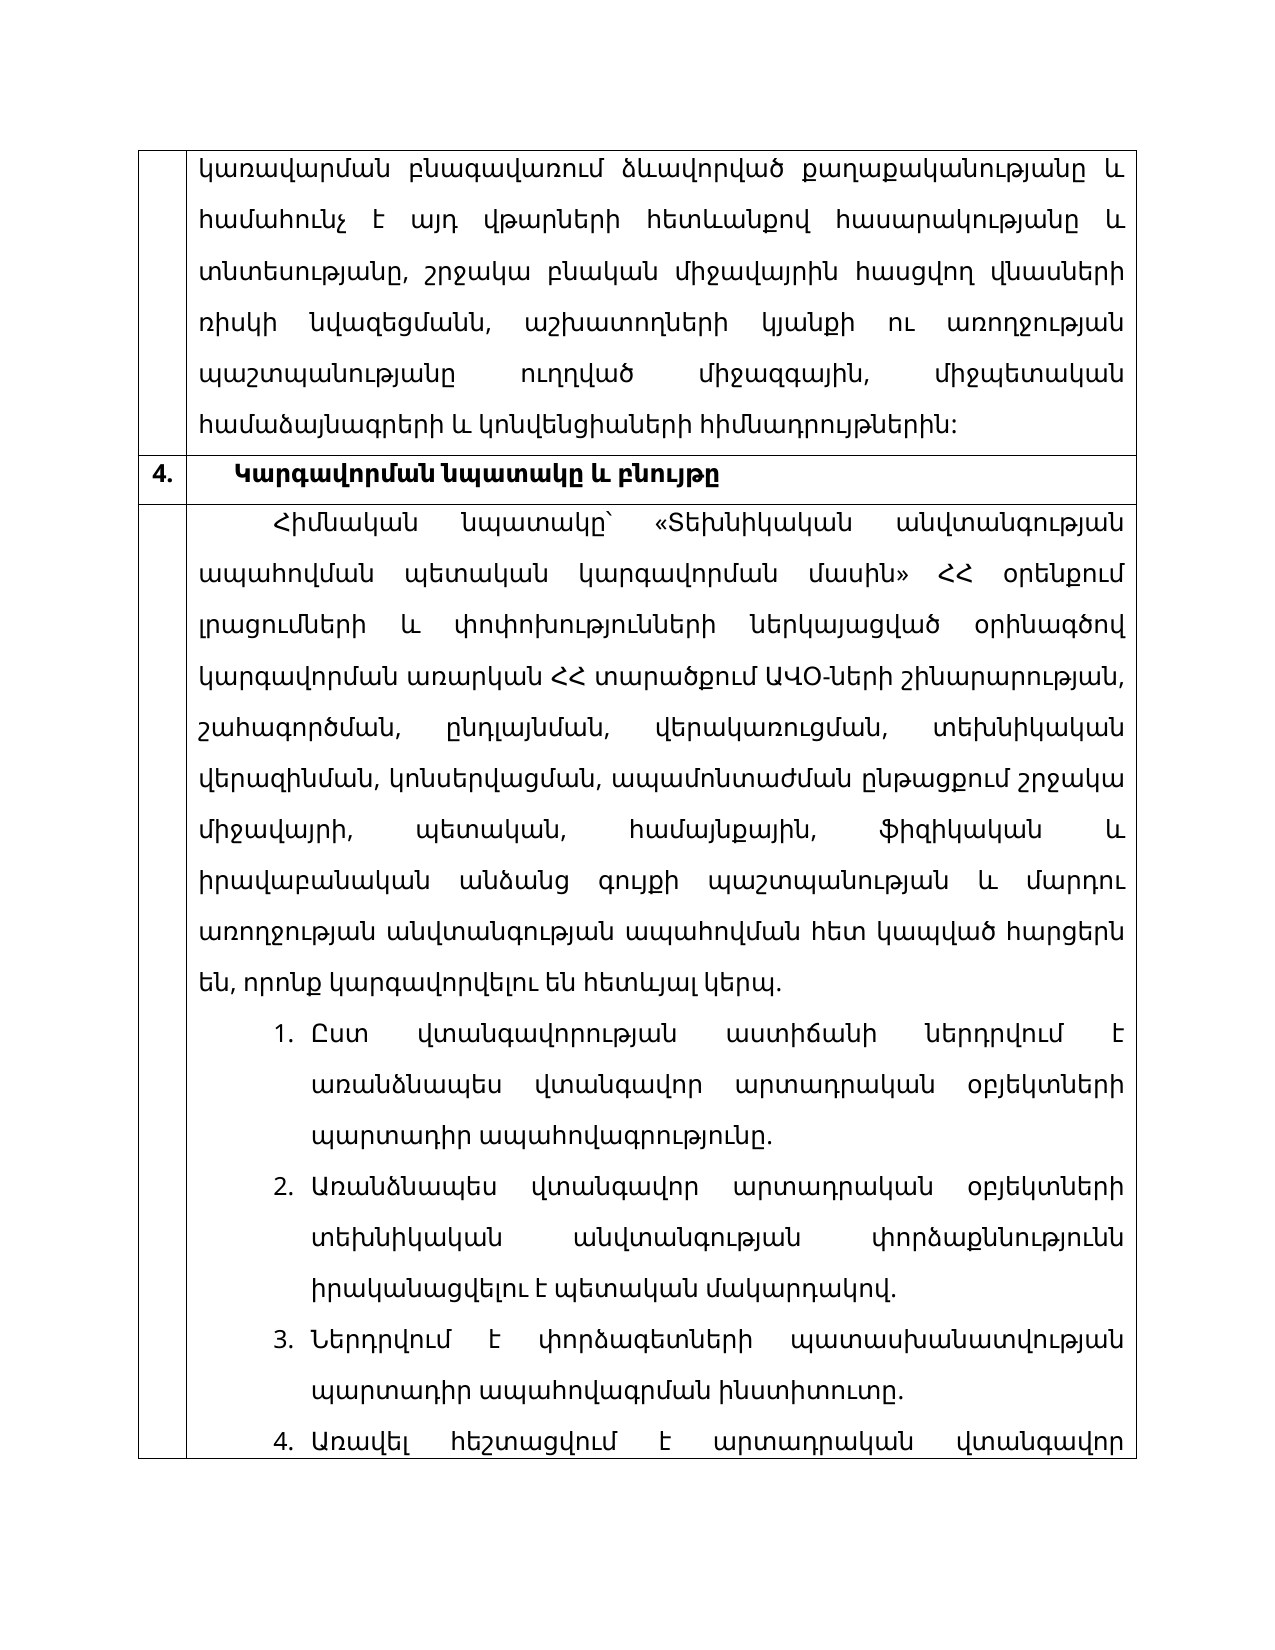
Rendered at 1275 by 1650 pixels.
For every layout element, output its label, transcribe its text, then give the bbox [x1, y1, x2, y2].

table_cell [187, 505, 1136, 1458]
table_cell [139, 505, 186, 1458]
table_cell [187, 151, 1136, 454]
table_cell Կարգավորման նպատակը և բնույթը [187, 456, 1136, 504]
table_cell [139, 151, 186, 454]
table_cell 4. [139, 456, 186, 504]
